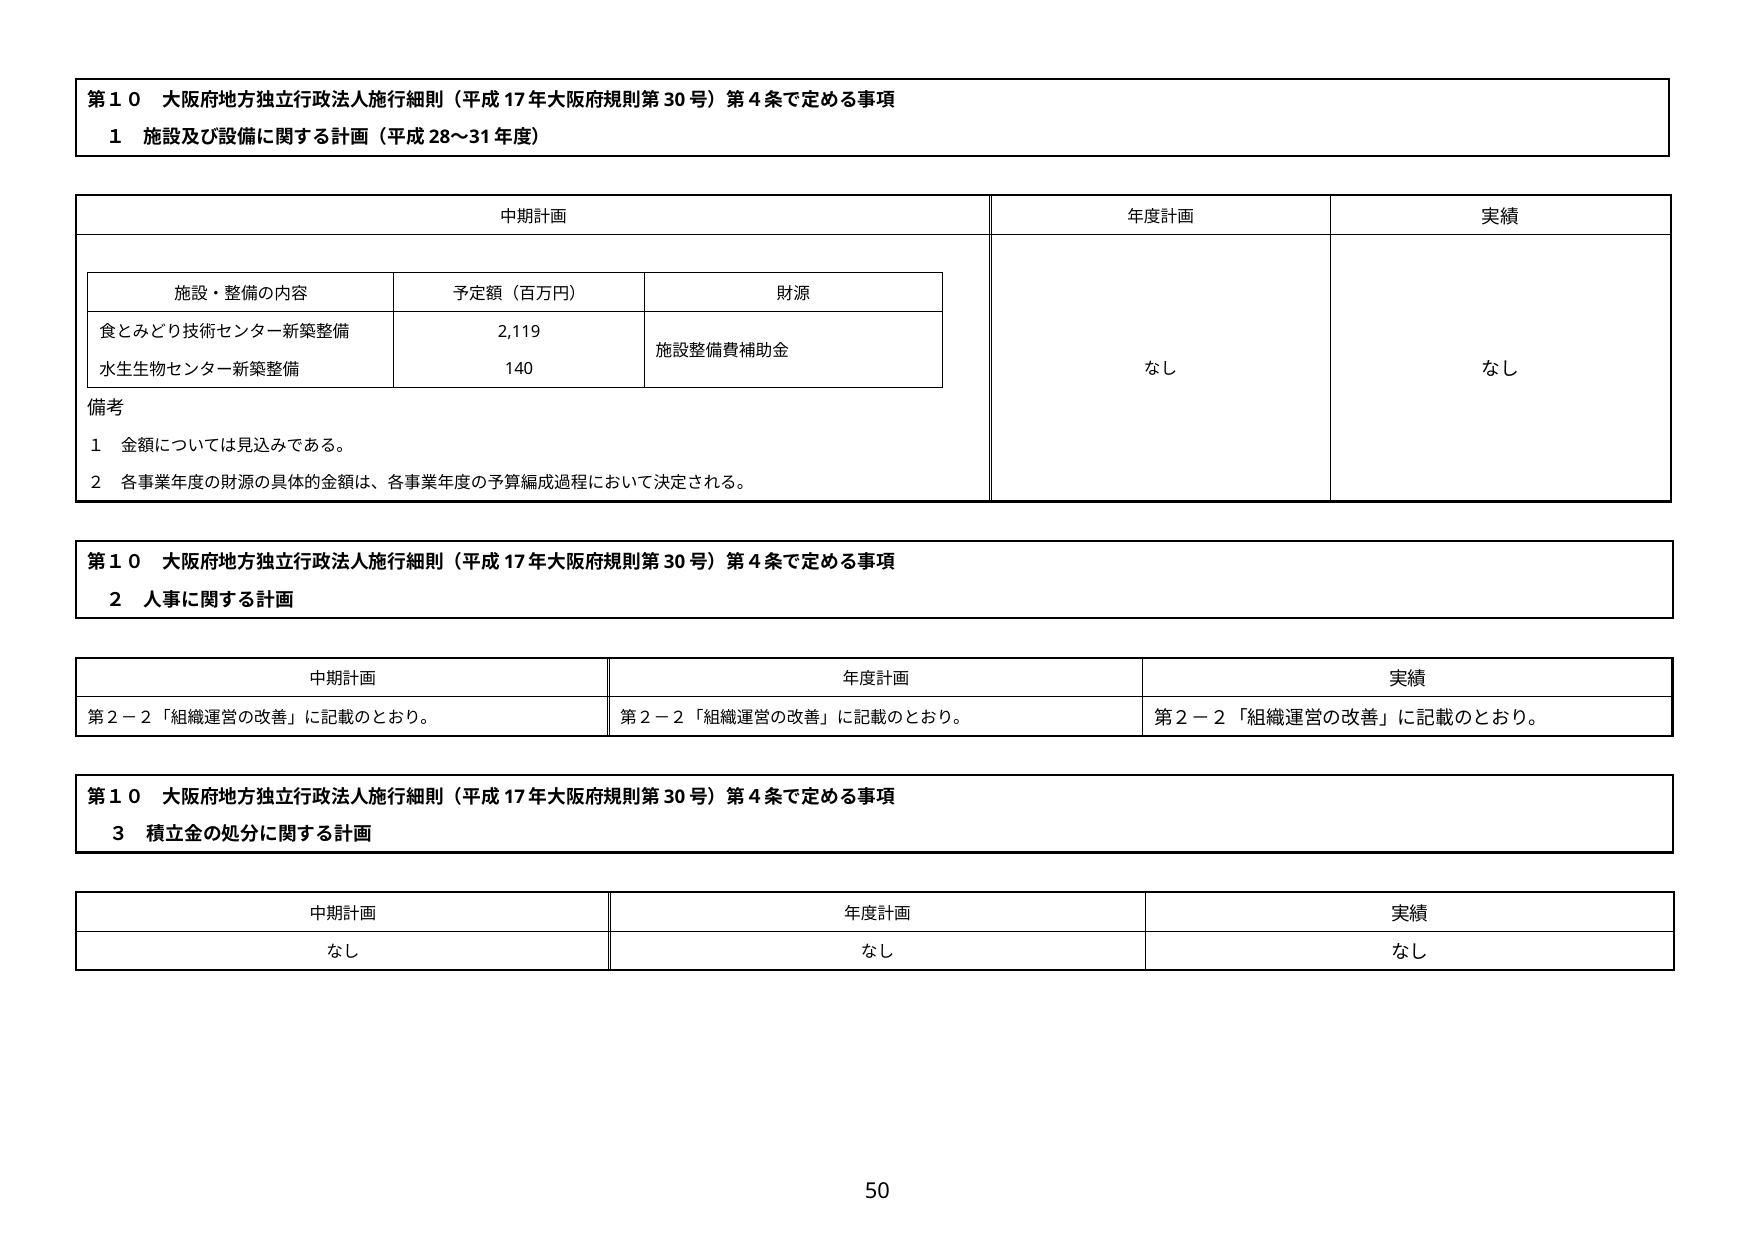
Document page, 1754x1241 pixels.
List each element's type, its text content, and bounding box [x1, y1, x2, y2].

table_cell なし [1331, 235, 1670, 500]
table_header 中期計画 [77, 893, 608, 931]
table_header 中期計画 [77, 659, 607, 696]
table_cell 第２－２「組織運営の改善」に記載のとおり。 [77, 697, 607, 735]
table_cell なし [77, 932, 608, 969]
table_cell 第２－２「組織運営の改善」に記載のとおり。 [610, 697, 1142, 735]
table_header 年度計画 [610, 659, 1142, 696]
table_header 第１０ 大阪府地方独立行政法人施行細則（平成17年大阪府規則第30号）第４条で定める事項 ３ 積立金の処分に関する計画 [77, 776, 1672, 851]
table_header 実績 [1331, 196, 1670, 234]
table_cell なし [1146, 932, 1673, 969]
table_header 年度計画 [611, 893, 1145, 931]
table_cell 第２－２「組織運営の改善」に記載のとおり。 [1143, 697, 1671, 735]
table_cell なし [992, 235, 1330, 500]
table_header 実績 [1146, 893, 1673, 931]
table_header 第１０ 大阪府地方独立行政法人施行細則（平成17年大阪府規則第30号）第４条で定める事項 １ 施設及び設備に関する計画（平成28～31年度） [77, 80, 1668, 154]
table_header 年度計画 [992, 196, 1330, 234]
table_header 第１０ 大阪府地方独立行政法人施行細則（平成17年大阪府規則第30号）第４条で定める事項 ２ 人事に関する計画 [77, 542, 1672, 617]
table_cell 備考 １ 金額については見込みである。 ２ 各事業年度の財源の具体的金額は、各事業年度の予算編成過程において決定される。 [77, 235, 989, 500]
table_cell なし [611, 932, 1145, 969]
table_header 実績 [1143, 659, 1671, 696]
table_header 中期計画 [77, 196, 989, 234]
